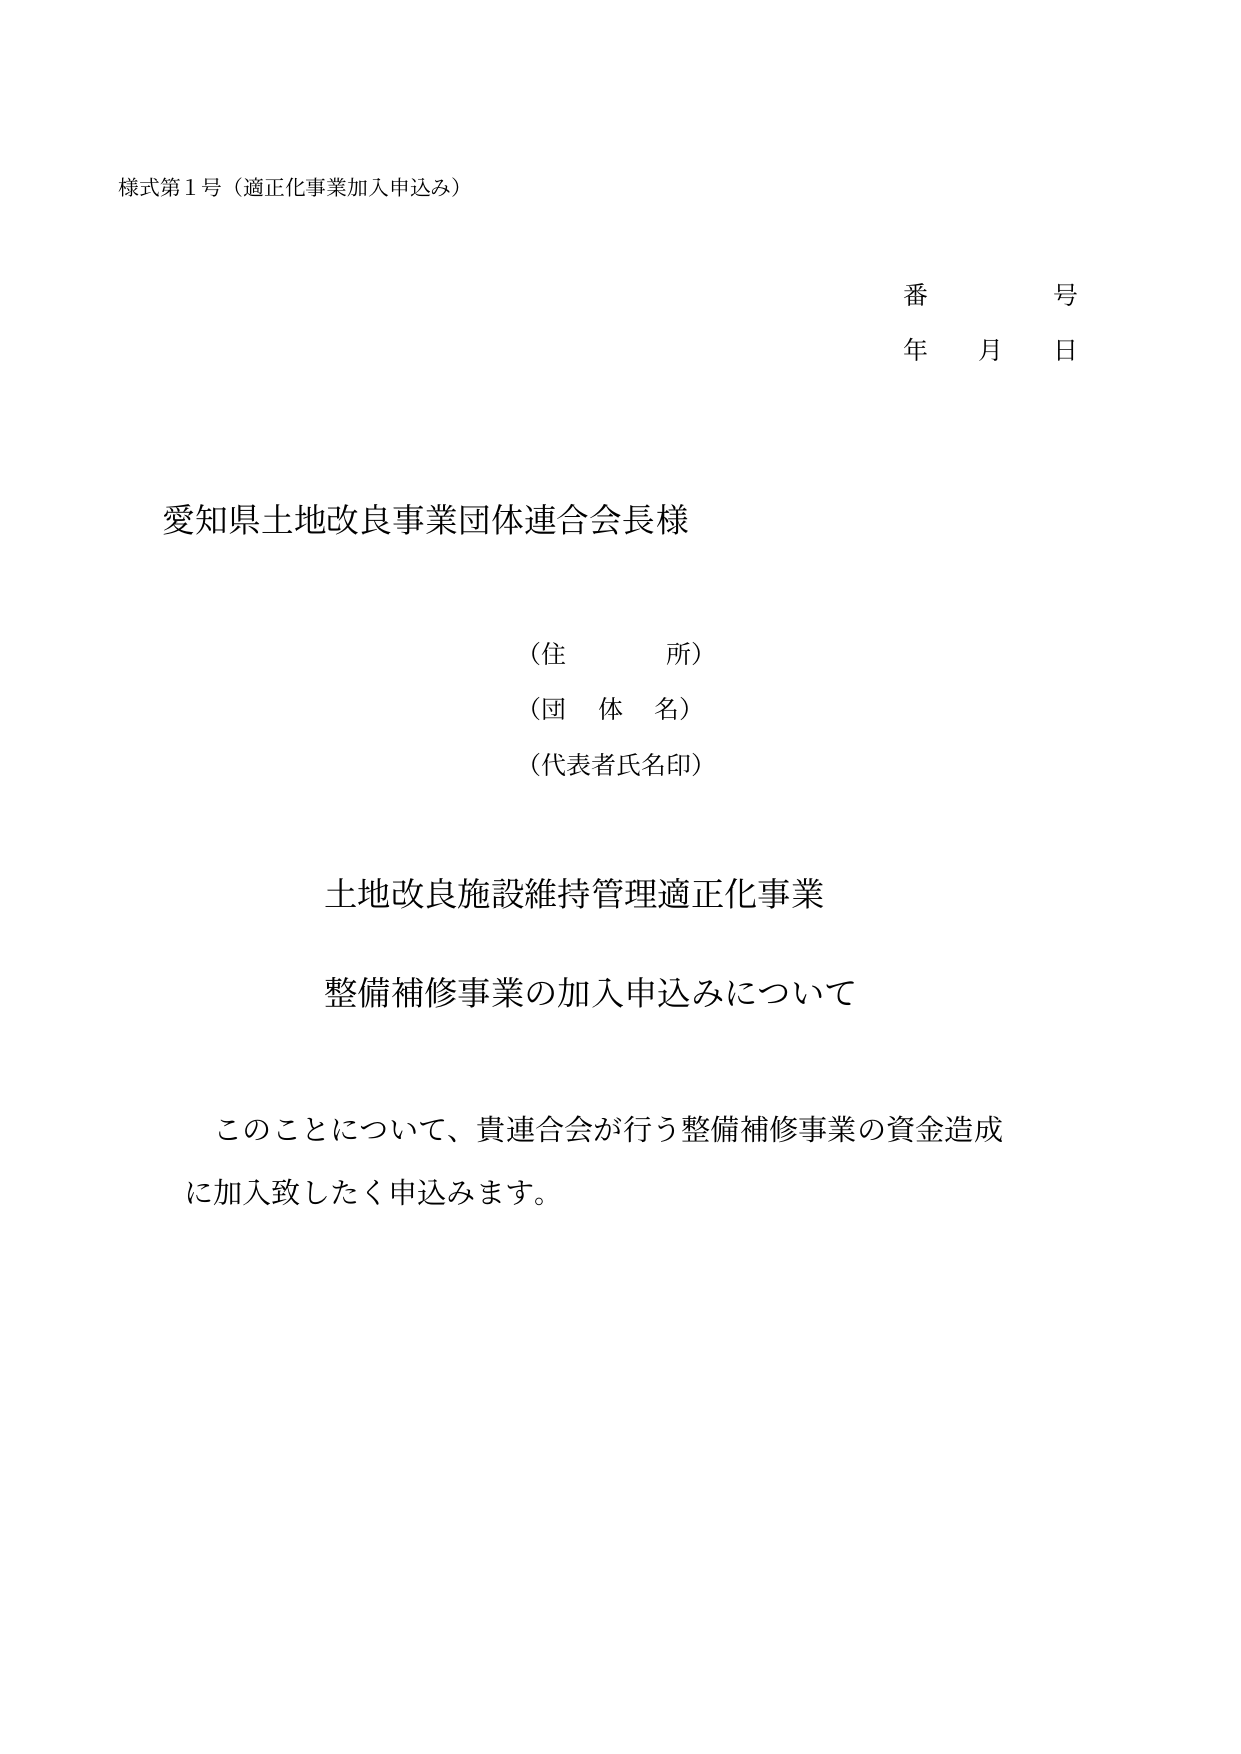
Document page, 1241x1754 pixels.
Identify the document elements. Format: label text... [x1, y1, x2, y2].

text 年 月 日 [162, 330, 1078, 368]
text 土地改良施設維持管理適正化事業 [118, 854, 930, 929]
text （住 所） [516, 634, 1078, 671]
text 整備補修事業の加入申込みについて [118, 953, 930, 1028]
text 番 号 [162, 275, 1078, 312]
text （団 体 名） [517, 689, 1078, 727]
text （代表者氏名印） [517, 745, 1078, 782]
text このことについて、貴連合会が行う整備補修事業の資金造成に加入致したく申込みます。 [184, 1107, 1004, 1212]
text 様式第１号（適正化事業加入申込み） [118, 168, 1078, 205]
text 愛知県土地改良事業団体連合会長様 [162, 480, 1078, 555]
